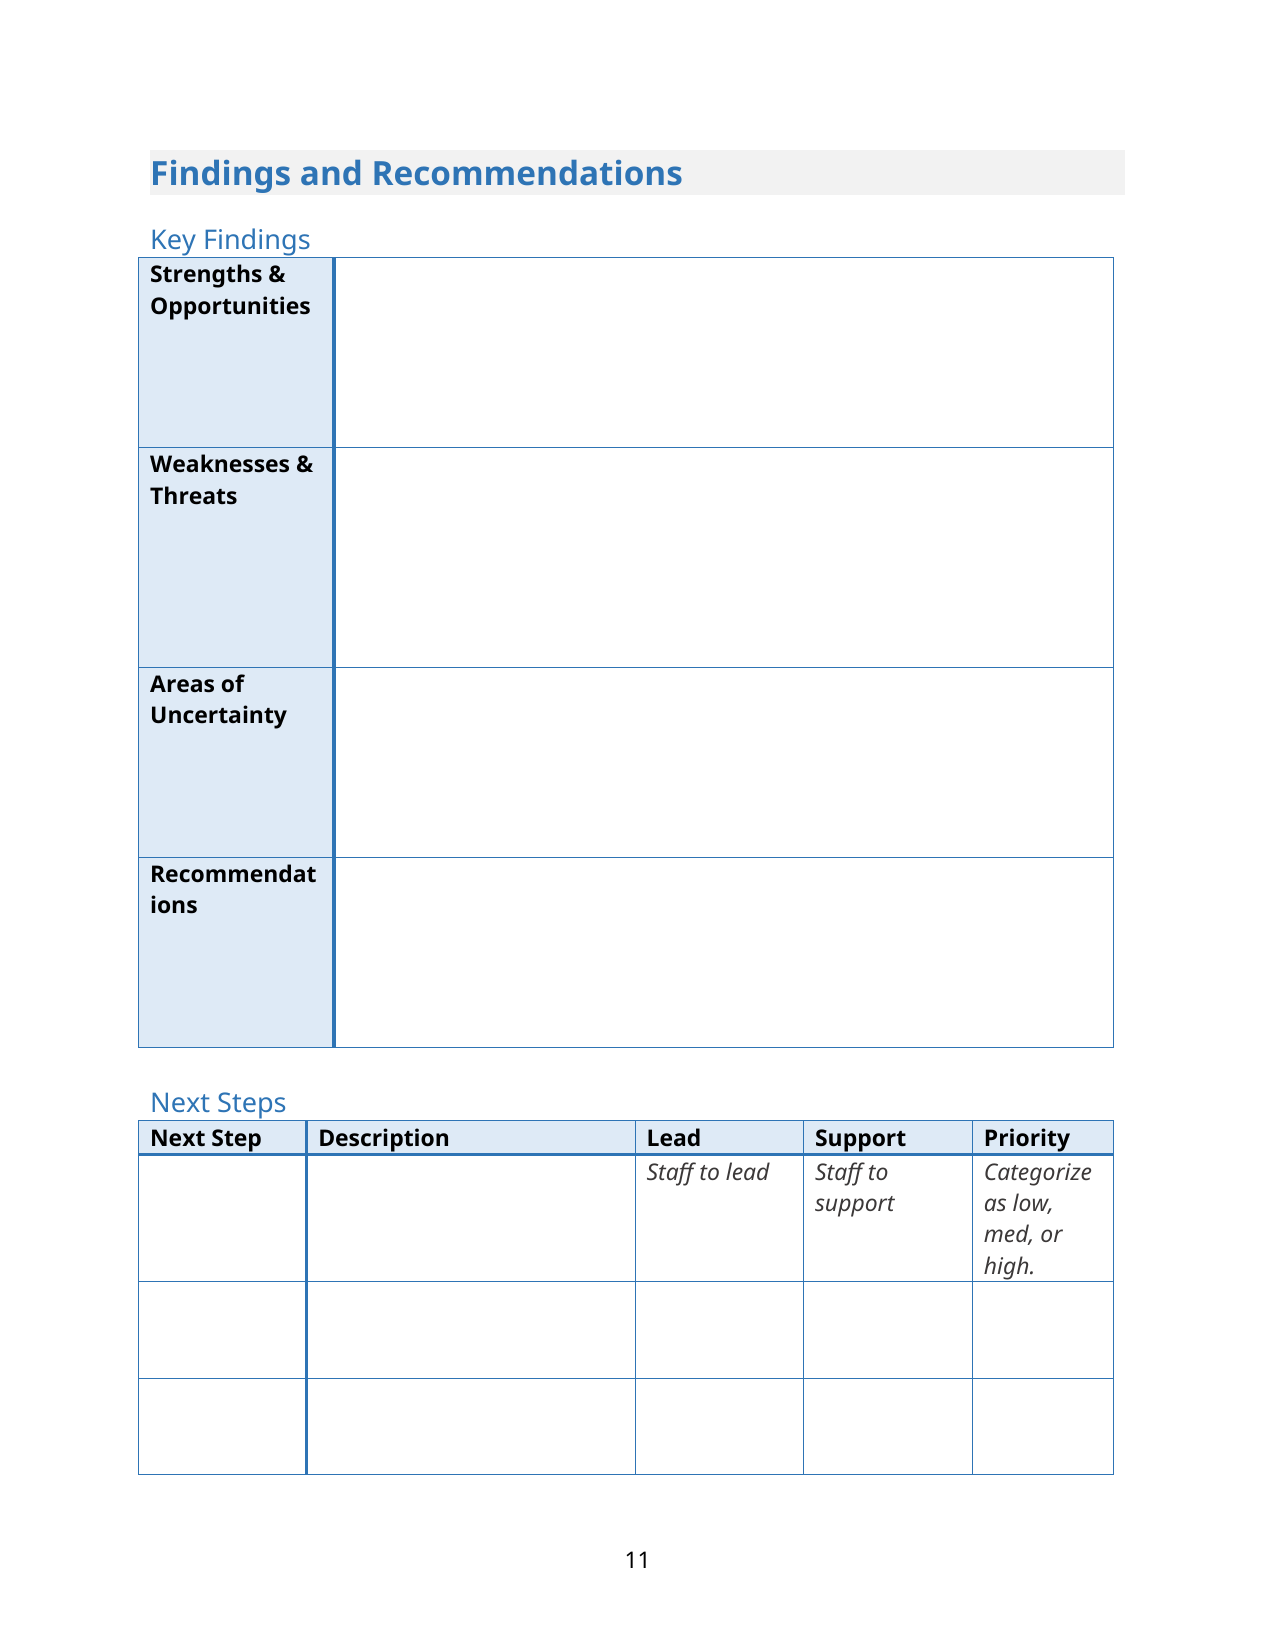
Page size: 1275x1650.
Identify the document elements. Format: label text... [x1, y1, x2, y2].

table_cell [308, 1156, 635, 1281]
table_cell Weaknesses & Threats [139, 448, 332, 667]
table_cell [139, 1282, 305, 1377]
table_cell [804, 1379, 972, 1474]
table_cell Categorize as low, med, or high. [973, 1156, 1113, 1281]
subtitle Next Steps [150, 1083, 1125, 1120]
table_cell Recommendations [139, 858, 332, 1047]
subtitle Findings and Recommendations [150, 150, 1125, 195]
table_cell [139, 1156, 305, 1281]
table_cell [973, 1379, 1113, 1474]
table_header Lead [636, 1121, 803, 1153]
table_cell Staff to support [804, 1156, 972, 1281]
table_cell [139, 1379, 305, 1474]
table_header Description [308, 1121, 635, 1153]
table_cell [308, 1282, 635, 1377]
table_header Priority [973, 1121, 1113, 1153]
table_header [336, 258, 1113, 447]
table_cell [336, 668, 1113, 857]
table_cell [336, 858, 1113, 1047]
table_header Next Step [139, 1121, 305, 1153]
table_header Support [804, 1121, 972, 1153]
table_cell [308, 1379, 635, 1474]
table_cell Staff to lead [636, 1156, 803, 1281]
table_cell Areas of Uncertainty [139, 668, 332, 857]
table_cell [973, 1282, 1113, 1377]
subtitle Key Findings [150, 220, 1125, 257]
table_cell [336, 448, 1113, 667]
table_cell [804, 1282, 972, 1377]
table_cell [636, 1379, 803, 1474]
table_header Strengths & Opportunities [139, 258, 332, 447]
table_cell [636, 1282, 803, 1377]
